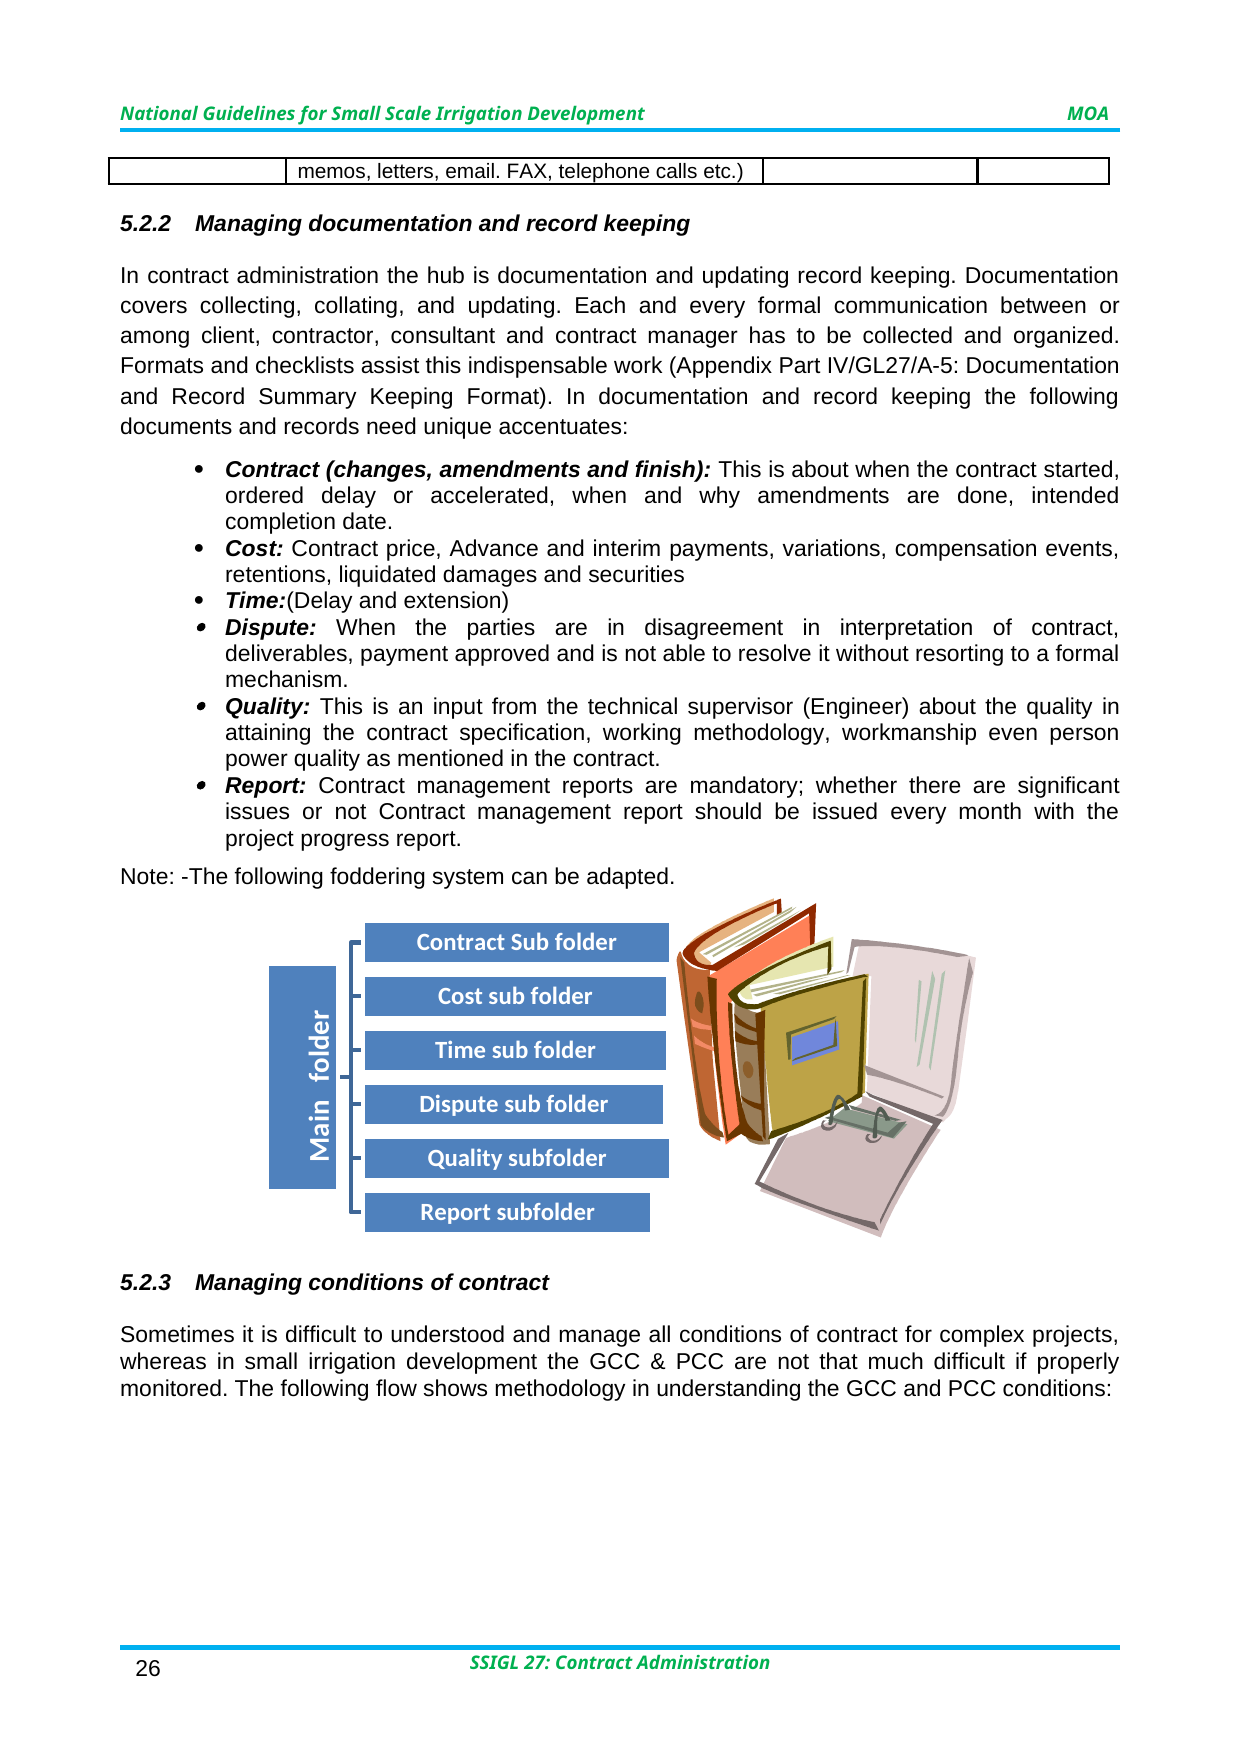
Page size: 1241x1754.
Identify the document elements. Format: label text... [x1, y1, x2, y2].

text Report: Contract management reports are mandatory; whether there are significant issues or not Contract management report should be issued every month with the project progress report. [195, 772, 1120, 851]
text Dispute: When the parties are in disagreement in interpretation of contract, deliverables, payment approved and is not able to resolve it without resorting to a formal mechanism. [195, 614, 1120, 693]
text Contract (changes, amendments and finish): This is about when the contract started, ordered delay or accelerated, when and why amendments are done, intended completion date. [195, 456, 1120, 534]
text Time:(Delay and extension) [195, 587, 1120, 614]
text Note: -The following foddering system can be adapted. [120, 863, 1120, 890]
text Quality: This is an input from the technical supervisor (Engineer) about the quality in attaining the contract specification, working methodology, workmanship even person power quality as mentioned in the contract. [195, 693, 1120, 772]
table_cell [764, 159, 976, 183]
text In contract administration the hub is documentation and updating record keeping. Documentation covers collecting, collating, and updating. Each and every formal communication between or among client, contractor, consultant and contract manager has to be collected and organized. Formats and checklists assist this indispensable work (Appendix Part IV/GL27/A-5: Documentation and Record Summary Keeping Format). In documentation and record keeping the following documents and records need unique accentuates: [120, 262, 1120, 439]
text Sometimes it is difficult to understood and manage all conditions of contract for complex projects, whereas in small irrigation development the GCC & PCC are not that much difficult if properly monitored. The following flow shows methodology in understanding the GCC and PCC conditions: [120, 1320, 1120, 1401]
text Cost: Contract price, Advance and interim payments, variations, compensation events, retentions, liquidated damages and securities [195, 534, 1120, 587]
subtitle Managing documentation and record keeping [120, 210, 1120, 237]
table_cell [979, 159, 1108, 183]
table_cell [287, 159, 762, 183]
subtitle Managing conditions of contract [120, 1269, 1120, 1295]
